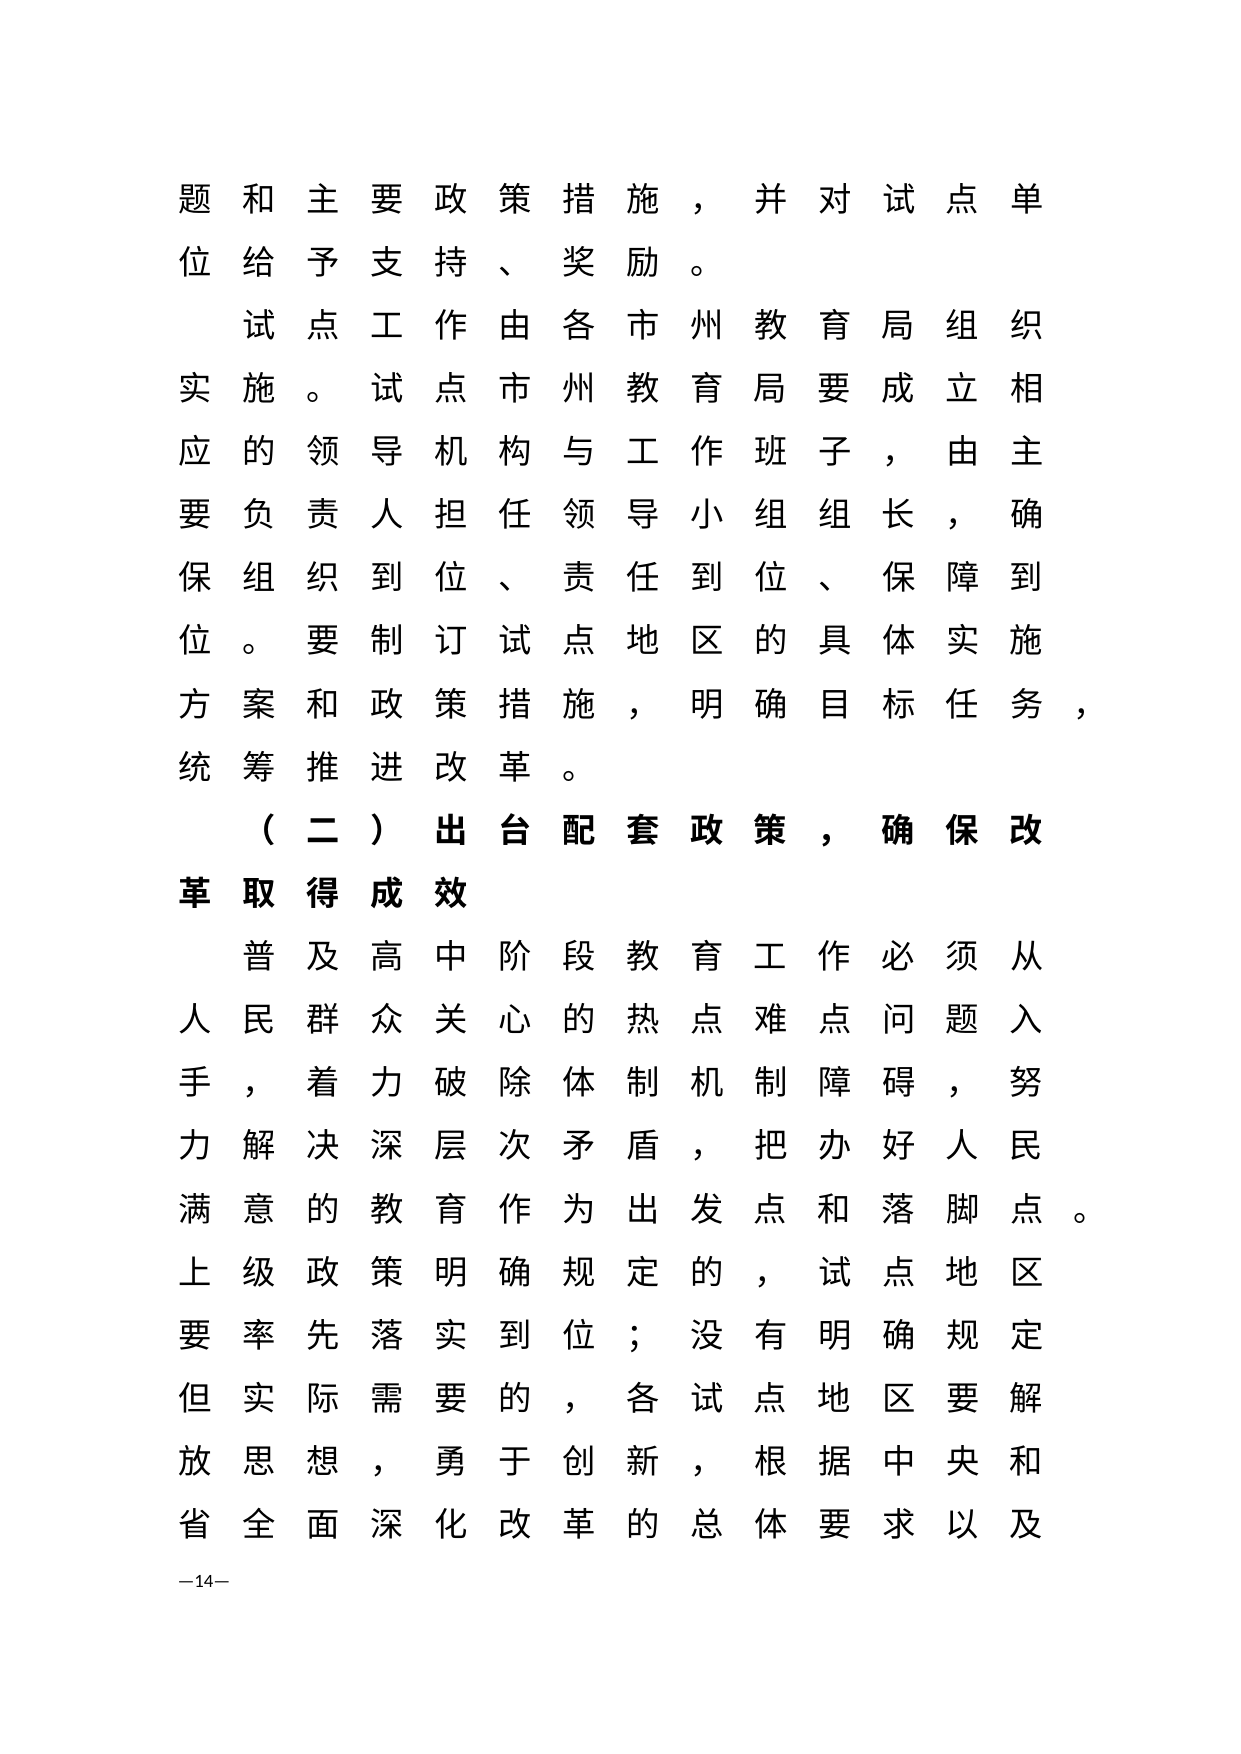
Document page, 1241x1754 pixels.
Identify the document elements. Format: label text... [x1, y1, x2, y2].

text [178, 165, 1074, 291]
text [178, 922, 1074, 1554]
text 试点工作由各市州教育局组织实施。试点市州教育局要成立相应的领导机构与工作班子，由主要负责人担任领导小组组长，确保组织到位、责任到位、保障到位。要制订试点地区的具体实施方案和政策措施，明确目标任务，统筹推进改革。 [178, 291, 1074, 796]
text （二）出台配套政策，确保改革取得成效 [178, 796, 1074, 922]
